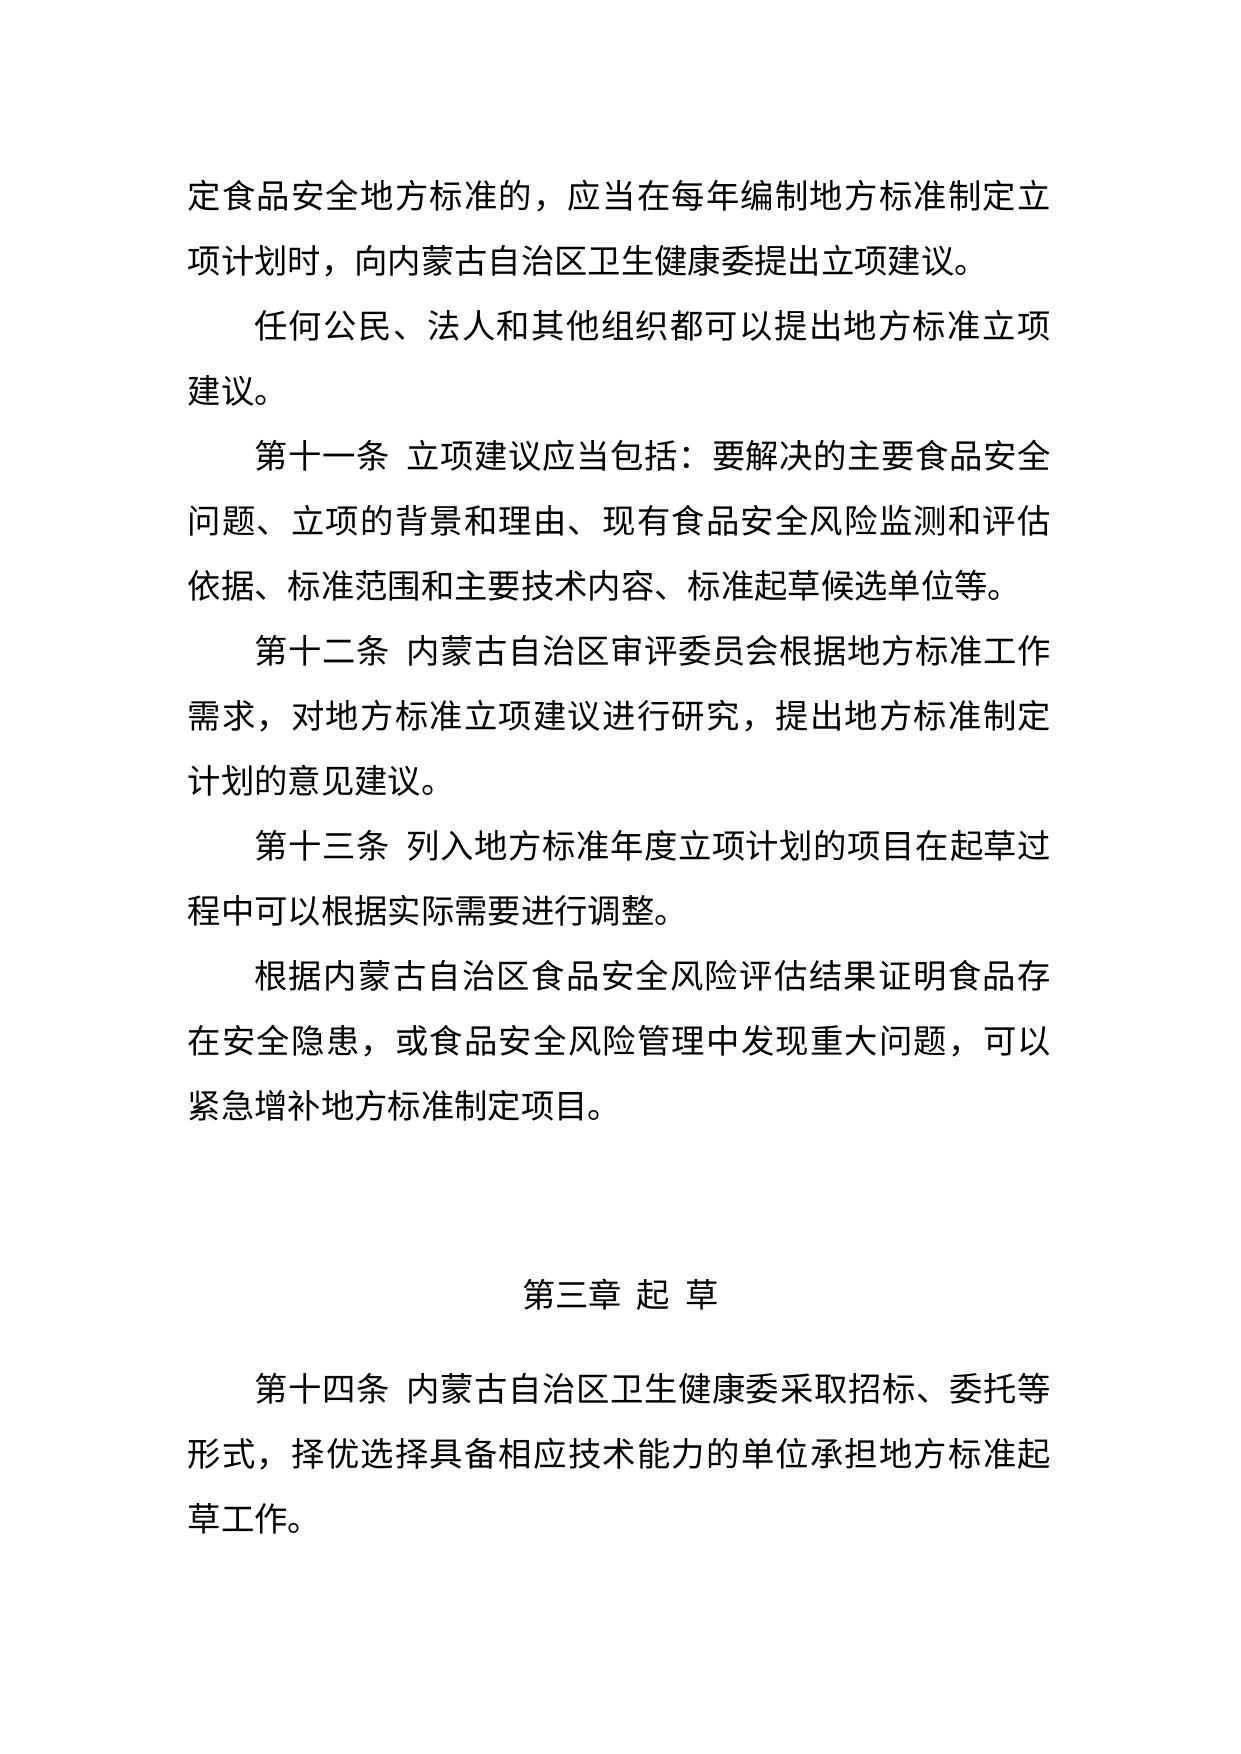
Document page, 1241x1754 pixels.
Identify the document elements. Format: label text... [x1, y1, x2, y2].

text 任何公民、法人和其他组织都可以提出地方标准立项建议。 [187, 292, 1053, 422]
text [187, 162, 1053, 292]
text 第十四条 内蒙古自治区卫生健康委采取招标、委托等形式，择优选择具备相应技术能力的单位承担地方标准起草工作。 [187, 1354, 1053, 1549]
text 第十二条 内蒙古自治区审评委员会根据地方标准工作需求，对地方标准立项建议进行研究，提出地方标准制定计划的意见建议。 [187, 617, 1053, 812]
text 第十一条 立项建议应当包括：要解决的主要食品安全问题、立项的背景和理由、现有食品安全风险监测和评估依据、标准范围和主要技术内容、标准起草候选单位等。 [187, 422, 1053, 617]
text 第三章 起 草 [187, 1260, 1053, 1325]
text 第十三条 列入地方标准年度立项计划的项目在起草过程中可以根据实际需要进行调整。 [187, 812, 1053, 942]
text 根据内蒙古自治区食品安全风险评估结果证明食品存在安全隐患，或食品安全风险管理中发现重大问题，可以紧急增补地方标准制定项目。 [187, 942, 1053, 1137]
